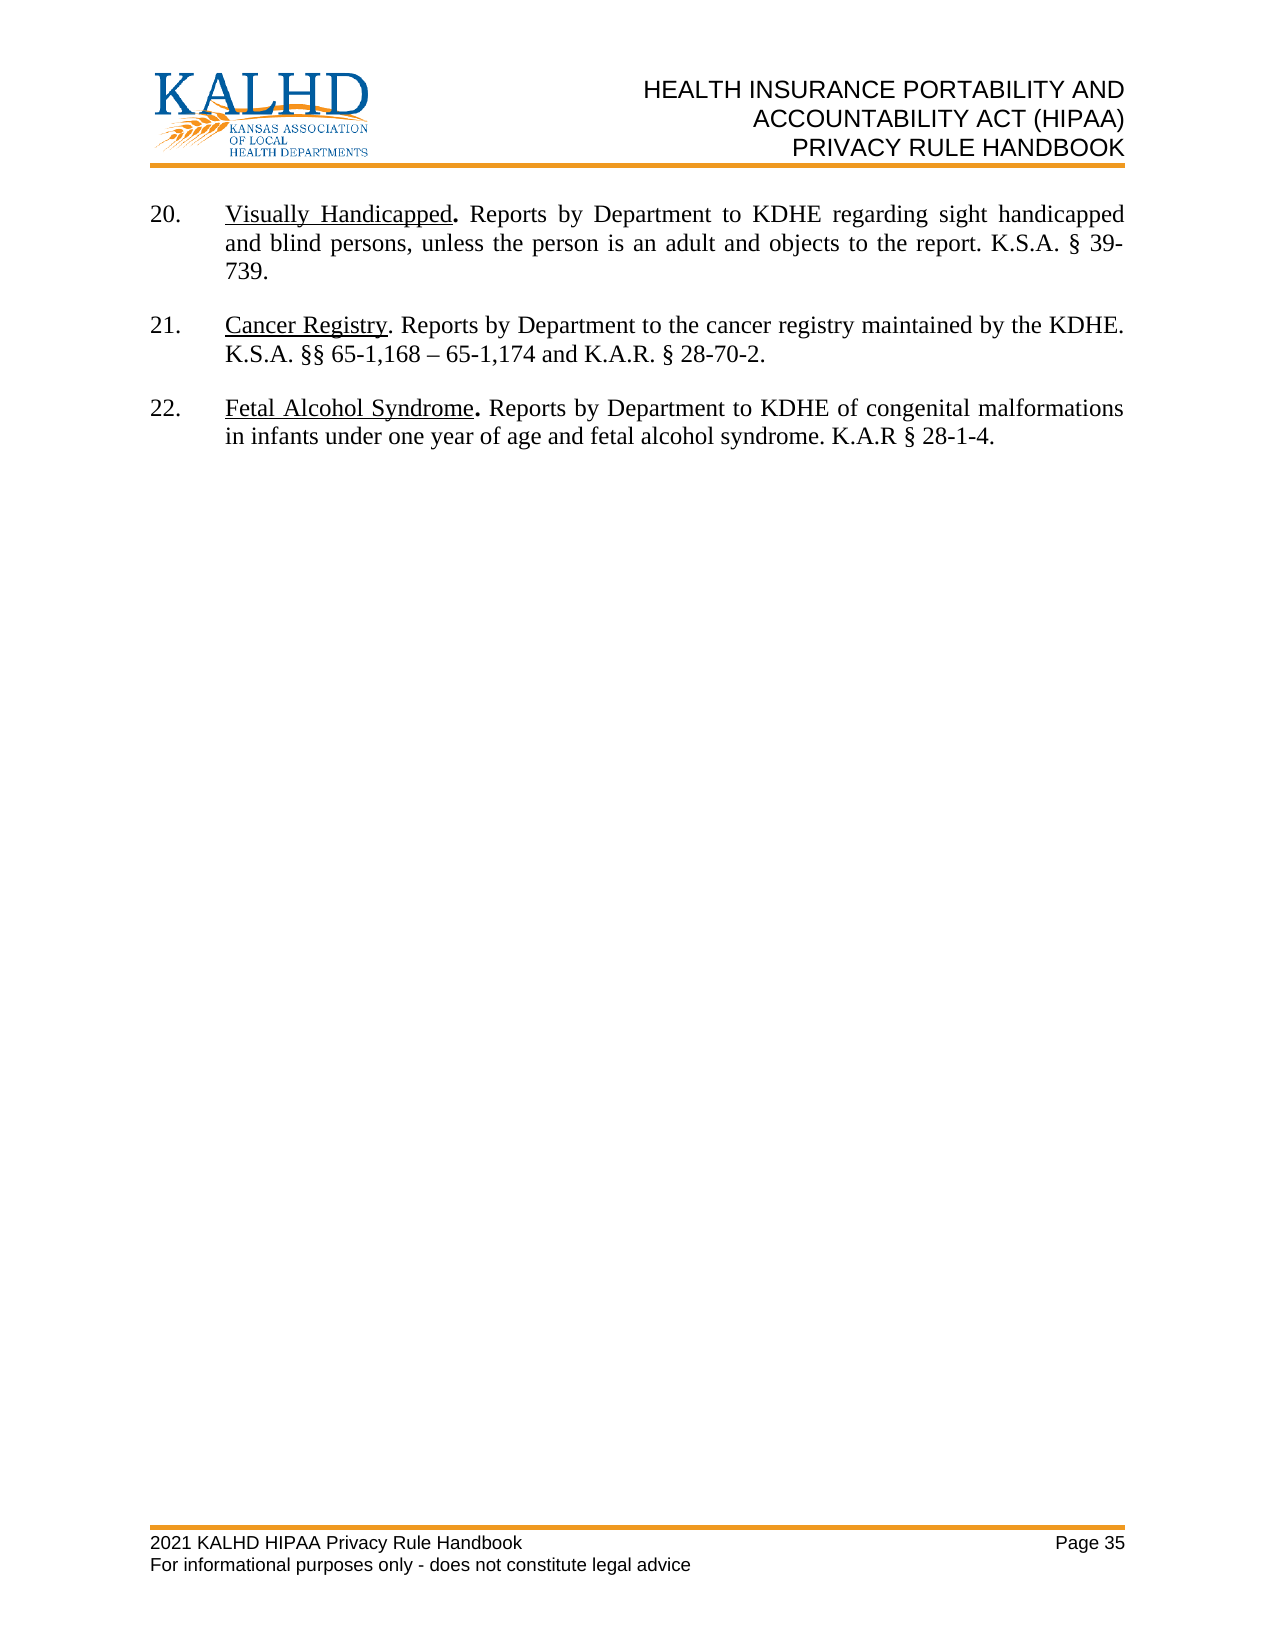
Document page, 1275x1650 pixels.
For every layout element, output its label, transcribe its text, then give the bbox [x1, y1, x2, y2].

text 20. Visually Handicapped. Reports by Department to KDHE regarding sight handicapped and blind persons, unless the person is an adult and objects to the report. K.S.A. § 39-739. [150, 199, 1125, 285]
text 22. Fetal Alcohol Syndrome. Reports by Department to KDHE of congenital malformations in infants under one year of age and fetal alcohol syndrome. K.A.R § 28-1-4. [150, 393, 1125, 450]
text 21. Cancer Registry. Reports by Department to the cancer registry maintained by the KDHE. K.S.A. §§ 65-1,168 – 65-1,174 and K.A.R. § 28-70-2. [150, 310, 1125, 368]
picture [150, 67, 375, 161]
